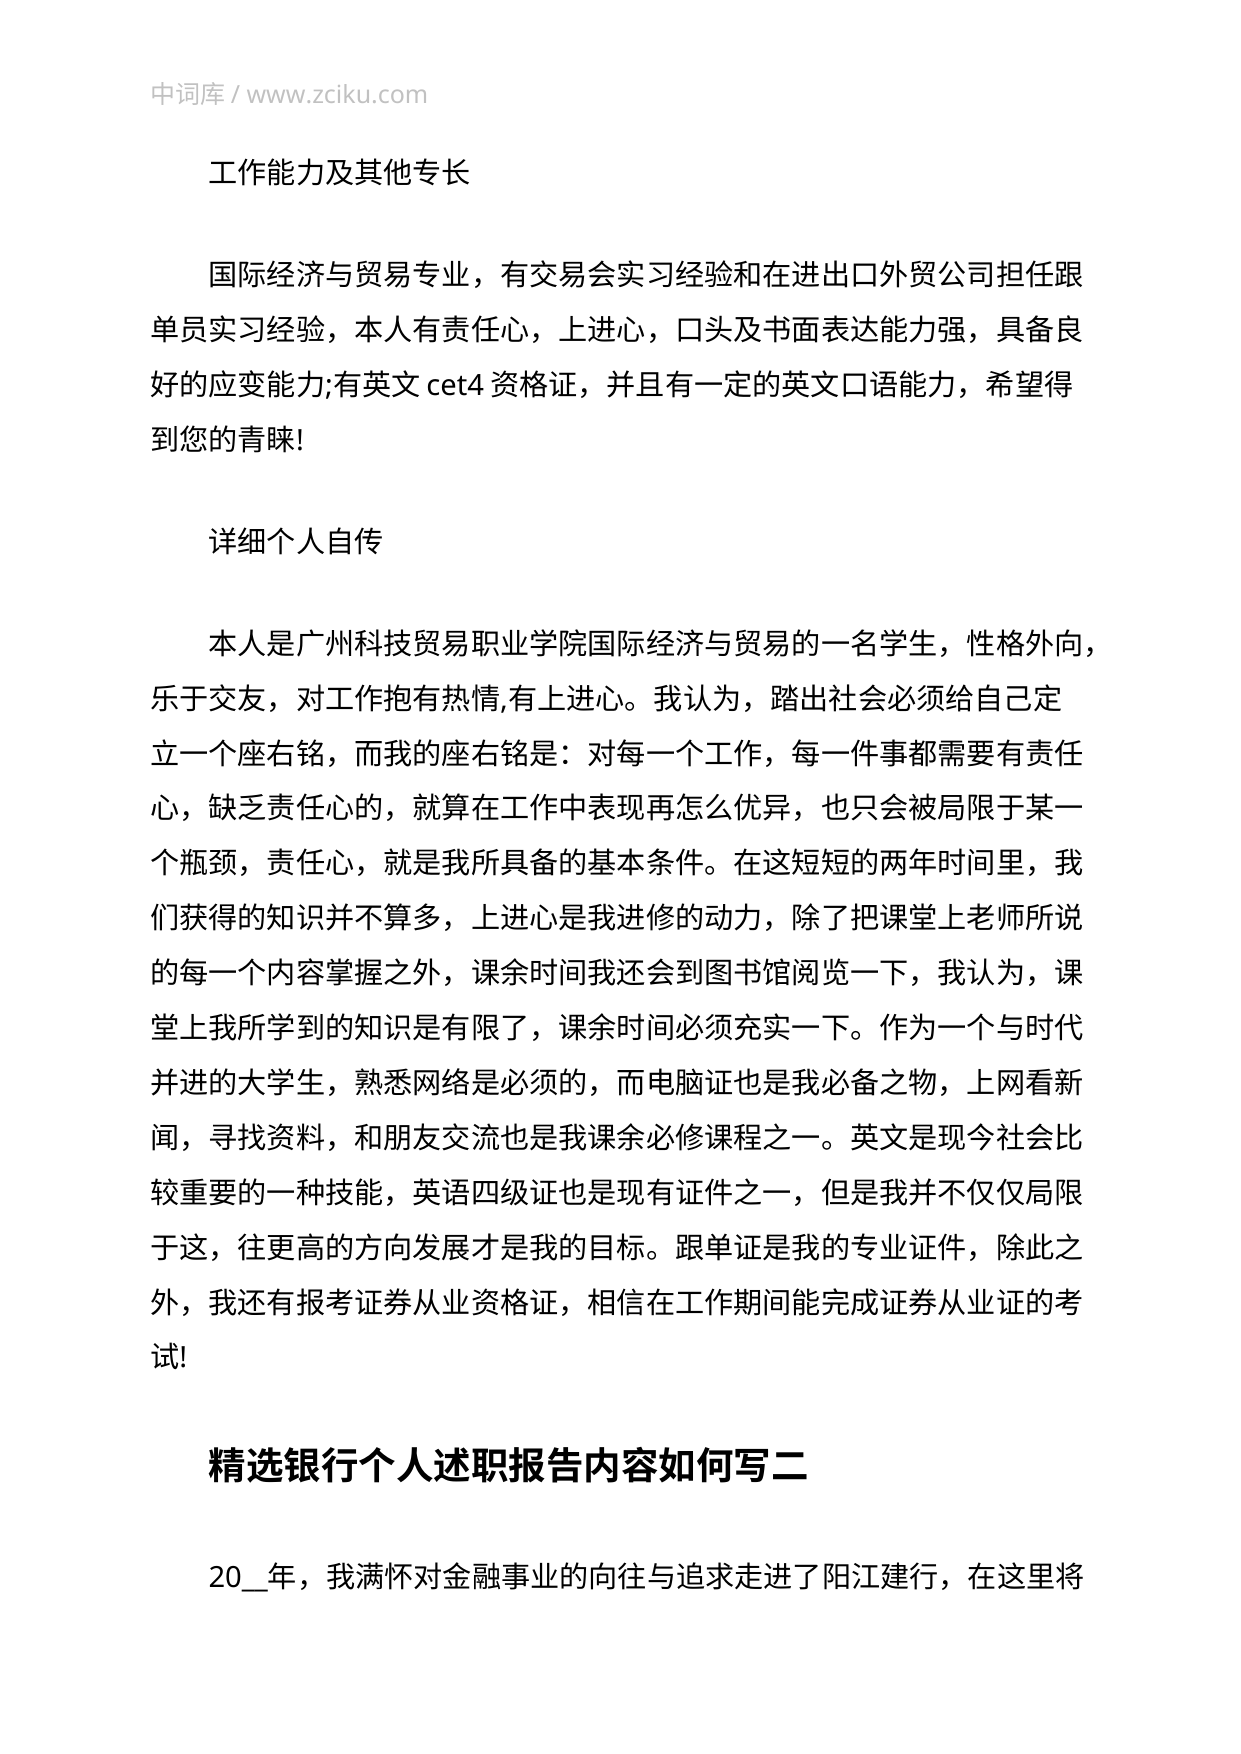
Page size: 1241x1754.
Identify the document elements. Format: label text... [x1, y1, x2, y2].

text 工作能力及其他专长 [150, 150, 1090, 192]
text 详细个人自传 [150, 518, 1090, 561]
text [150, 1553, 1090, 1596]
text 精选银行个人述职报告内容如何写二 [150, 1436, 1090, 1490]
text 本人是广州科技贸易职业学院国际经济与贸易的一名学生，性格外向，乐于交友，对工作抱有热情,有上进心。我认为，踏出社会必须给自己定立一个座右铭，而我的座右铭是：对每一个工作，每一件事都需要有责任心，缺乏责任心的，就算在工作中表现再怎么优异，也只会被局限于某一个瓶颈，责任心，就是我所具备的基本条件。在这短短的两年时间里，我们获得的知识并不算多，上进心是我进修的动力，除了把课堂上老师所说的每一个内容掌握之外，课余时间我还会到图书馆阅览一下，我认为，课堂上我所学到的知识是有限了，课余时间必须充实一下。作为一个与时代并进的大学生，熟悉网络是必须的，而电脑证也是我必备之物，上网看新闻，寻找资料，和朋友交流也是我课余必修课程之一。英文是现今社会比较重要的一种技能，英语四级证也是现有证件之一，但是我并不仅仅局限于这，往更高的方向发展才是我的目标。跟单证是我的专业证件，除此之外，我还有报考证券从业资格证，相信在工作期间能完成证券从业证的考试! [150, 620, 1090, 1376]
text 国际经济与贸易专业，有交易会实习经验和在进出口外贸公司担任跟单员实习经验，本人有责任心，上进心，口头及书面表达能力强，具备良好的应变能力;有英文cet4资格证，并且有一定的英文口语能力，希望得到您的青睐! [150, 252, 1090, 459]
